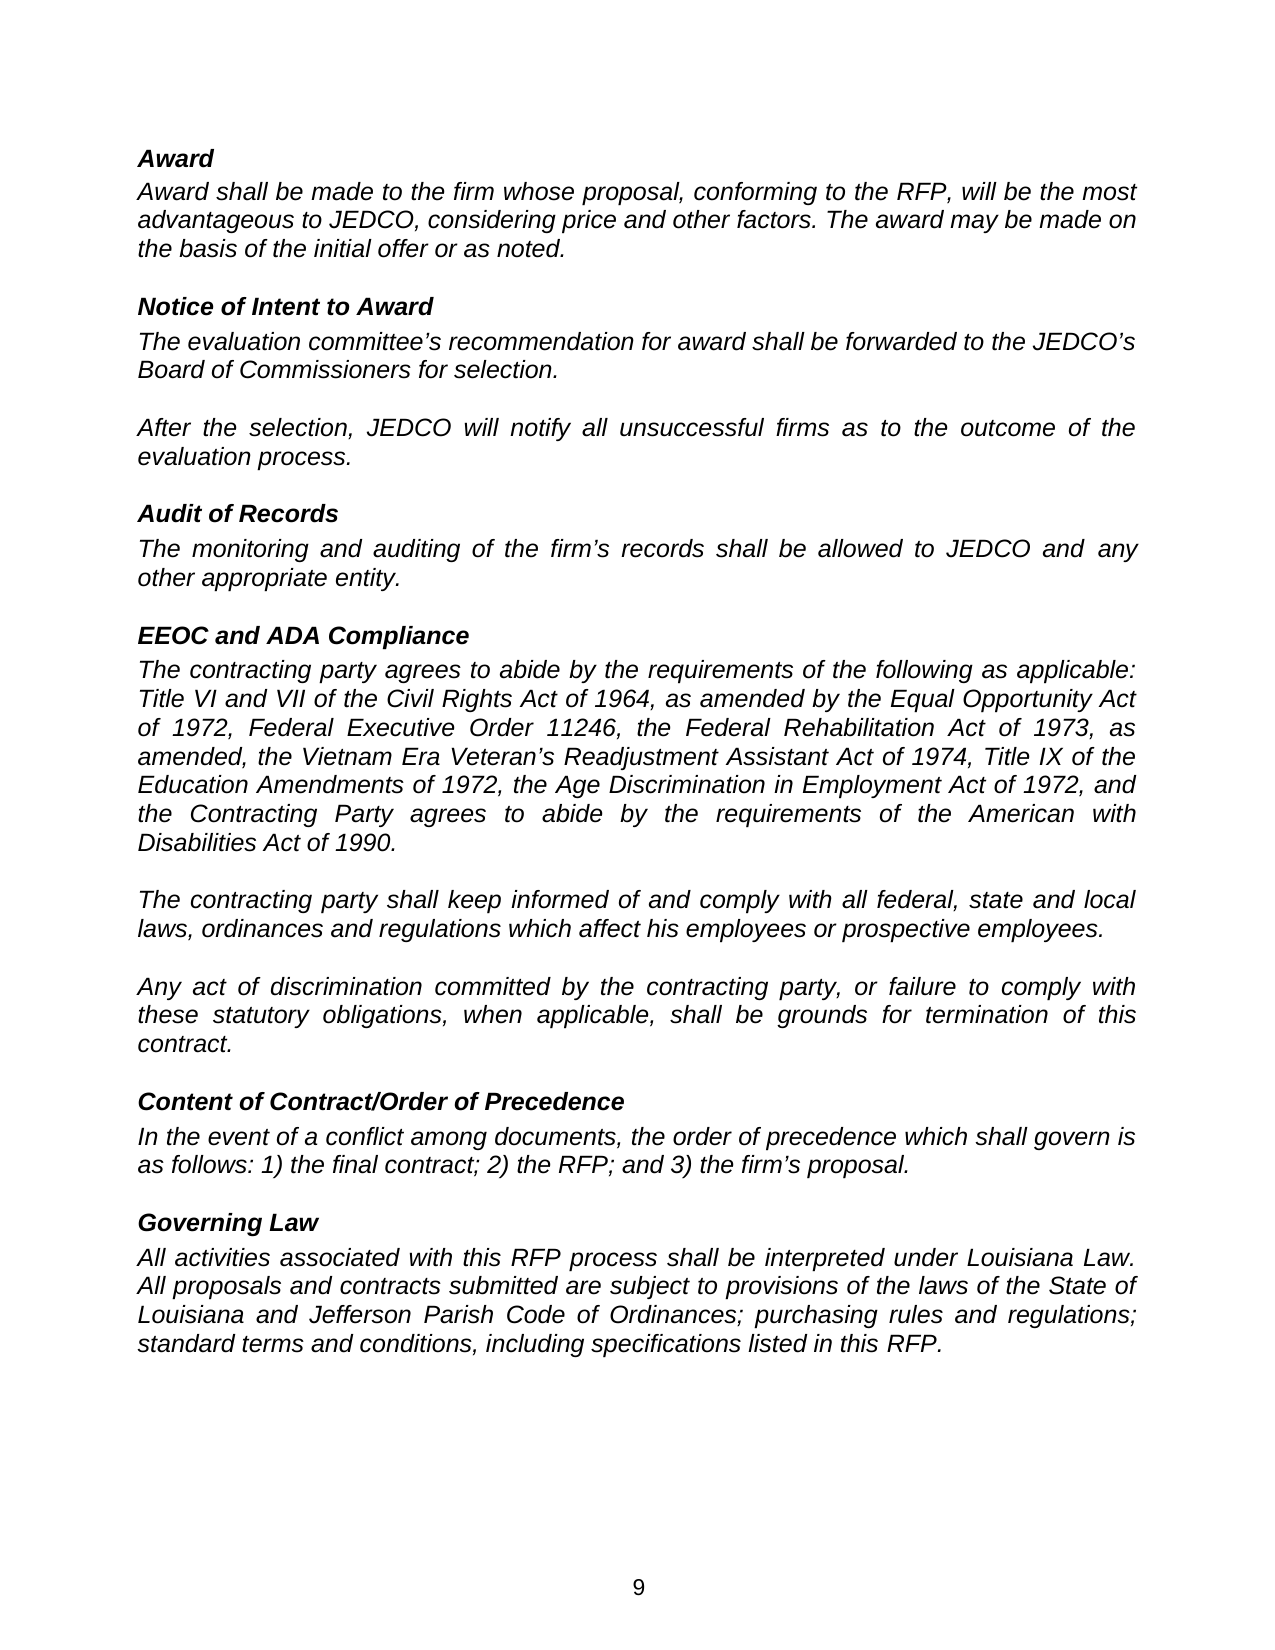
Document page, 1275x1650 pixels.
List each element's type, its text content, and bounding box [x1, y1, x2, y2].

subtitle Governing Law [137, 1208, 1150, 1237]
text The evaluation committee’s recommendation for award shall be forwarded to the JEDCO’s Board of Commissioners for selection. [137, 327, 1137, 384]
text The monitoring and auditing of the firm’s records shall be allowed to JEDCO and any other appropriate entity. [137, 534, 1138, 592]
text The contracting party shall keep informed of and comply with all federal, state and local laws, ordinances and regulations which affect his employees or prospective employees. [137, 885, 1138, 943]
text The contracting party agrees to abide by the requirements of the following as applicable: Title VI and VII of the Civil Rights Act of 1964, as amended by the Equal Opportunity Act of 1972, Federal Executive Order 11246, the Federal Rehabilitation Act of 1973, as amended, the Vietnam Era Veteran’s Readjustment Assistant Act of 1974, Title IX of the Education Amendments of 1972, the Age Discrimination in Employment Act of 1972, and the Contracting Party agrees to abide by the requirements of the American with Disabilities Act of 1990. [137, 655, 1138, 857]
subtitle EEOC and ADA Compliance [137, 621, 1150, 649]
text Any act of discrimination committed by the contracting party, or failure to comply with these statutory obligations, when applicable, shall be grounds for termination of this contract. [137, 972, 1138, 1058]
subtitle Audit of Records [137, 499, 1150, 528]
text In the event of a conflict among documents, the order of precedence which shall govern is as follows: 1) the final contract; 2) the RFP; and 3) the firm’s proposal. [137, 1121, 1138, 1179]
subtitle Notice of Intent to Award [137, 292, 1150, 321]
text All activities associated with this RFP process shall be interpreted under Louisiana Law. All proposals and contracts submitted are subject to provisions of the laws of the State of Louisiana and Jefferson Parish Code of Ordinances; purchasing rules and regulations; standard terms and conditions, including specifications listed in this RFP. [137, 1243, 1138, 1358]
text After the selection, JEDCO will notify all unsuccessful firms as to the outcome of the evaluation process. [137, 413, 1138, 471]
text Award shall be made to the firm whose proposal, conforming to the RFP, will be the most advantageous to JEDCO, considering price and other factors. The award may be made on the basis of the initial offer or as noted. [137, 177, 1138, 263]
subtitle Content of Contract/Order of Precedence [137, 1087, 1150, 1116]
